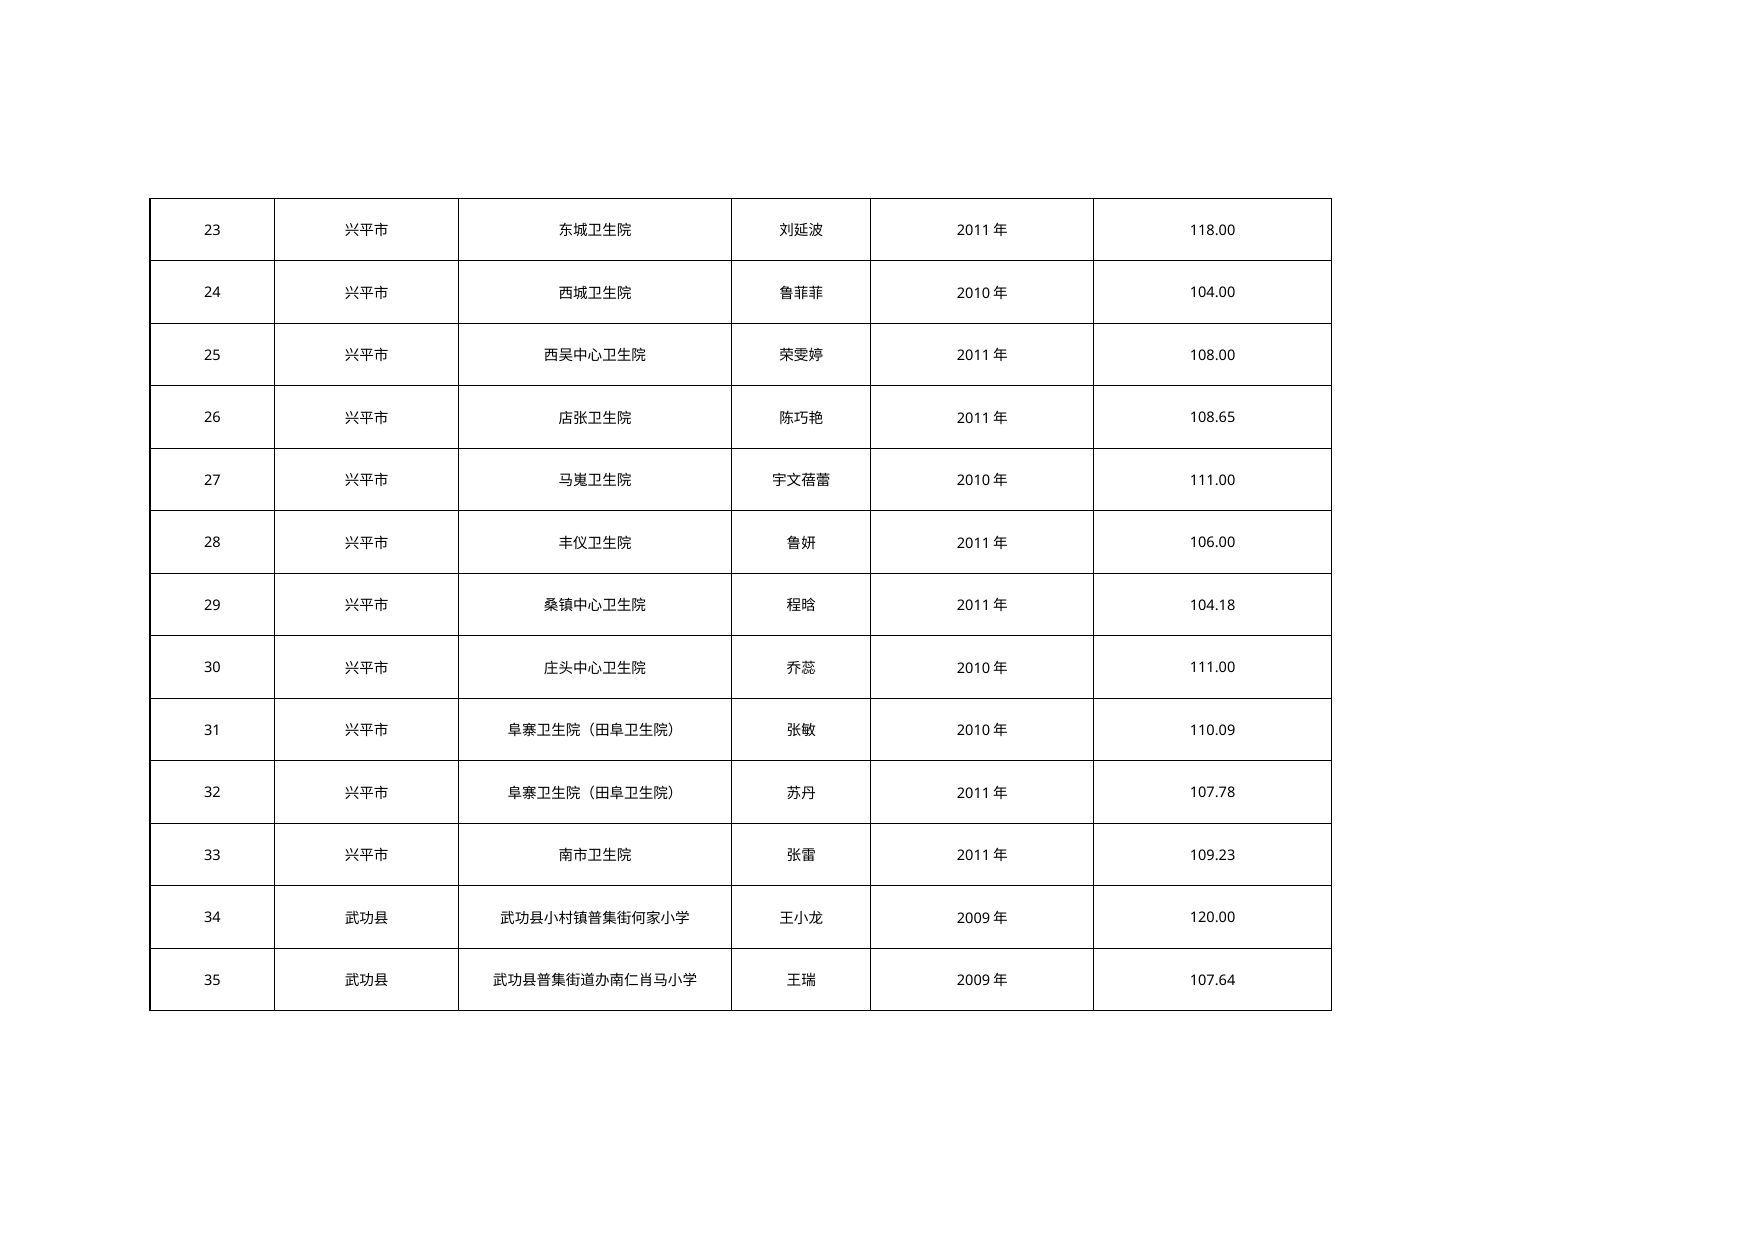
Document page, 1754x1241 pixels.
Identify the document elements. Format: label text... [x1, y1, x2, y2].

table_cell 兴平市 [275, 199, 458, 260]
table_cell 2011年 [871, 324, 1093, 385]
table_cell 24 [151, 261, 274, 323]
table_cell 34 [151, 886, 274, 948]
table_cell 兴平市 [275, 636, 458, 698]
table_cell 2011年 [871, 824, 1093, 885]
table_cell 28 [151, 511, 274, 573]
table_cell 张雷 [732, 824, 870, 885]
table_cell 2011年 [871, 761, 1093, 823]
table_cell 26 [151, 386, 274, 448]
table_cell 桑镇中心卫生院 [459, 574, 731, 635]
table_cell 2009年 [871, 886, 1093, 948]
table_cell 马嵬卫生院 [459, 449, 731, 510]
table_cell 2010年 [871, 261, 1093, 323]
table_cell 武功县 [275, 949, 458, 1010]
table_cell 兴平市 [275, 386, 458, 448]
table_cell 25 [151, 324, 274, 385]
table_cell 108.65 [1094, 386, 1331, 448]
table_cell 店张卫生院 [459, 386, 731, 448]
table_cell 118.00 [1094, 199, 1331, 260]
table_cell 30 [151, 636, 274, 698]
table_cell 程晗 [732, 574, 870, 635]
table_cell 庄头中心卫生院 [459, 636, 731, 698]
table_cell 兴平市 [275, 449, 458, 510]
table_cell 2011年 [871, 574, 1093, 635]
table_cell 武功县小村镇普集街何家小学 [459, 886, 731, 948]
table_cell 兴平市 [275, 511, 458, 573]
table_cell 西吴中心卫生院 [459, 324, 731, 385]
table_cell 刘延波 [732, 199, 870, 260]
table_cell 张敏 [732, 699, 870, 760]
table_cell 兴平市 [275, 699, 458, 760]
table_cell 陈巧艳 [732, 386, 870, 448]
table_cell 2010年 [871, 449, 1093, 510]
table_cell 乔蕊 [732, 636, 870, 698]
table_cell 106.00 [1094, 511, 1331, 573]
table_cell 107.78 [1094, 761, 1331, 823]
table_cell 27 [151, 449, 274, 510]
table_cell 苏丹 [732, 761, 870, 823]
table_cell 110.09 [1094, 699, 1331, 760]
table_cell 111.00 [1094, 449, 1331, 510]
table_cell 武功县 [275, 886, 458, 948]
table_cell 104.18 [1094, 574, 1331, 635]
table_cell 西城卫生院 [459, 261, 731, 323]
table_cell 王小龙 [732, 886, 870, 948]
table_cell 兴平市 [275, 761, 458, 823]
table_cell 29 [151, 574, 274, 635]
table_cell 2010年 [871, 636, 1093, 698]
table_cell 兴平市 [275, 261, 458, 323]
table_cell 兴平市 [275, 324, 458, 385]
table_cell 109.23 [1094, 824, 1331, 885]
table_cell 23 [151, 199, 274, 260]
table_cell 兴平市 [275, 574, 458, 635]
table_cell 荣雯婷 [732, 324, 870, 385]
table_cell 33 [151, 824, 274, 885]
table_cell 2011年 [871, 386, 1093, 448]
table_cell 2011年 [871, 511, 1093, 573]
table_cell 104.00 [1094, 261, 1331, 323]
table_cell 2011年 [871, 199, 1093, 260]
table_cell 鲁菲菲 [732, 261, 870, 323]
table_cell 32 [151, 761, 274, 823]
table_cell 鲁妍 [732, 511, 870, 573]
table_cell 武功县普集街道办南仁肖马小学 [459, 949, 731, 1010]
table_cell 111.00 [1094, 636, 1331, 698]
table_cell 阜寨卫生院（田阜卫生院） [459, 761, 731, 823]
table_cell 南市卫生院 [459, 824, 731, 885]
table_cell 丰仪卫生院 [459, 511, 731, 573]
table_cell 2010年 [871, 699, 1093, 760]
table_cell 35 [151, 949, 274, 1010]
table_cell 王瑞 [732, 949, 870, 1010]
table_cell 107.64 [1094, 949, 1331, 1010]
table_cell 120.00 [1094, 886, 1331, 948]
table_cell 东城卫生院 [459, 199, 731, 260]
table_cell 2009年 [871, 949, 1093, 1010]
table_cell 阜寨卫生院（田阜卫生院） [459, 699, 731, 760]
table_cell 宇文蓓蕾 [732, 449, 870, 510]
table_cell 兴平市 [275, 824, 458, 885]
table_cell 31 [151, 699, 274, 760]
table_cell 108.00 [1094, 324, 1331, 385]
